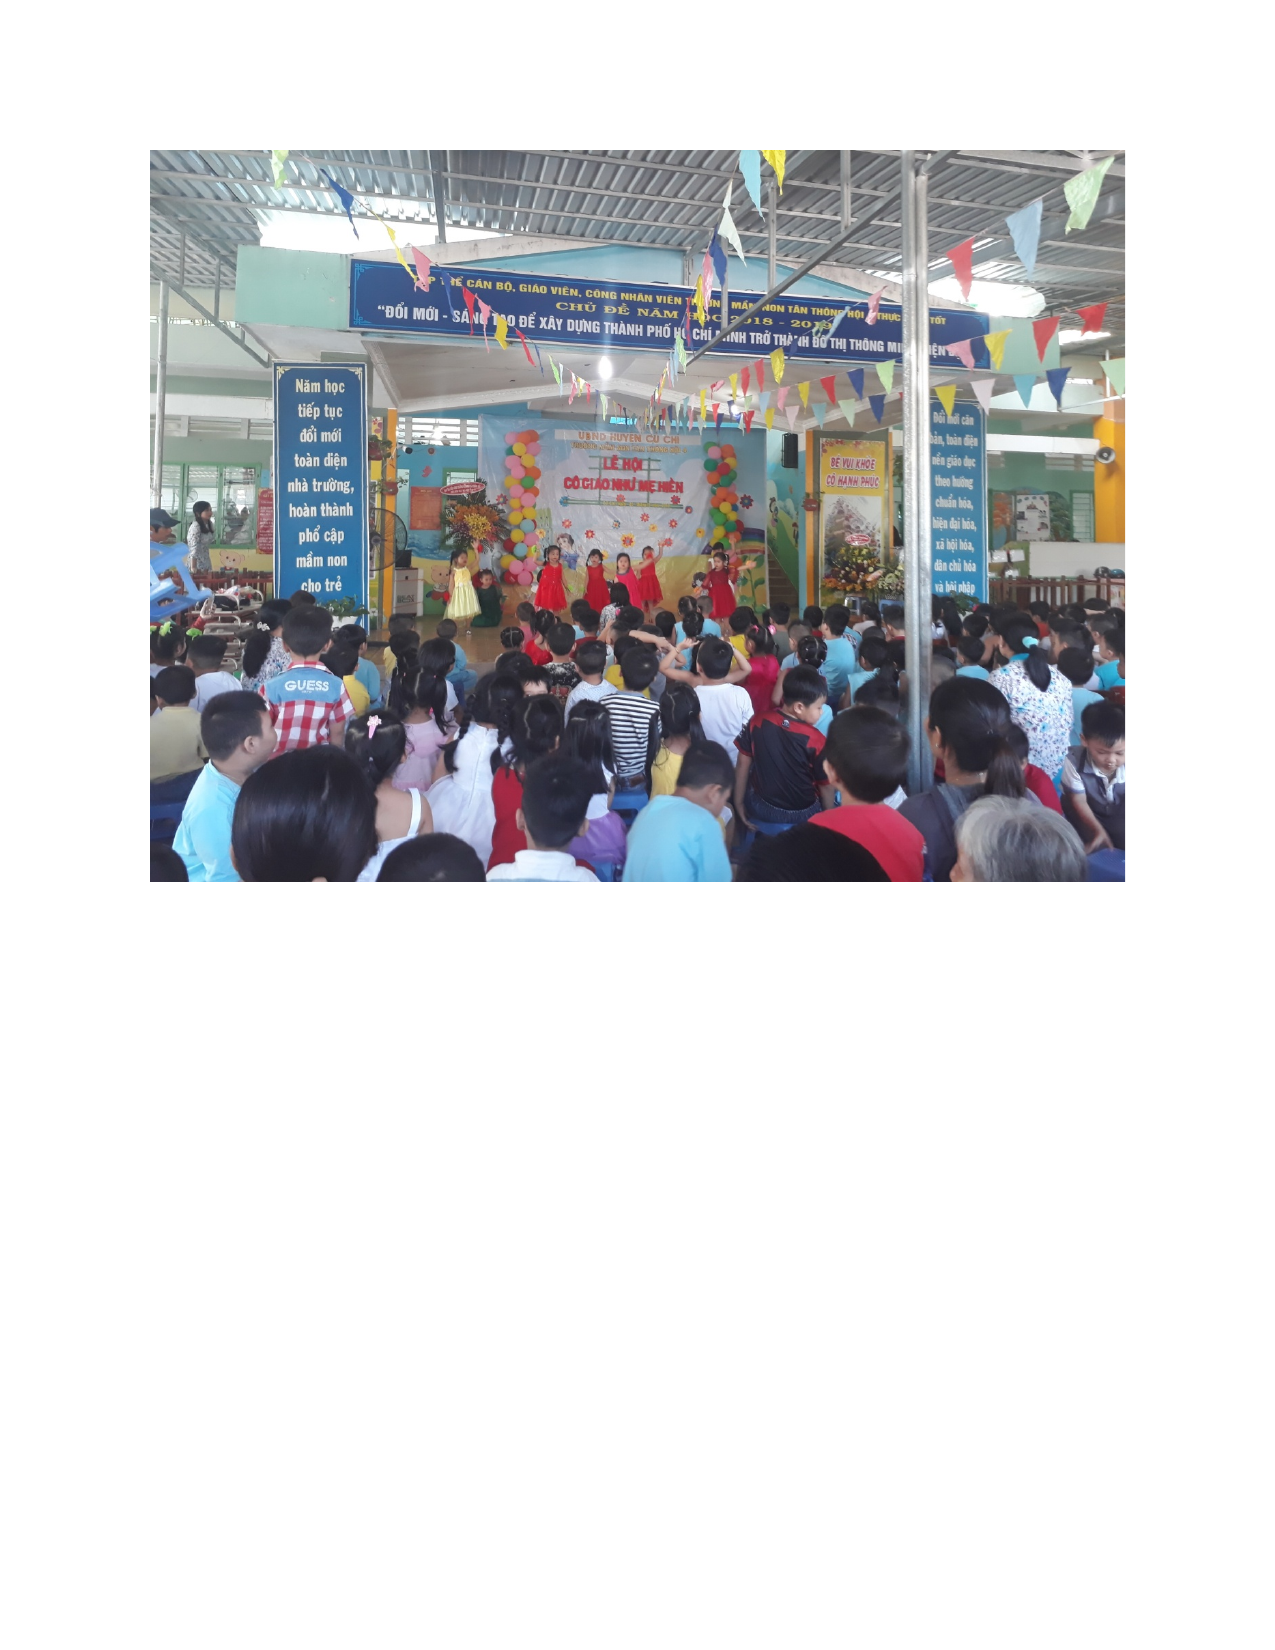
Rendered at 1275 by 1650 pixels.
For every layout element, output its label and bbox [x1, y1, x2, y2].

picture [150, 150, 1125, 882]
